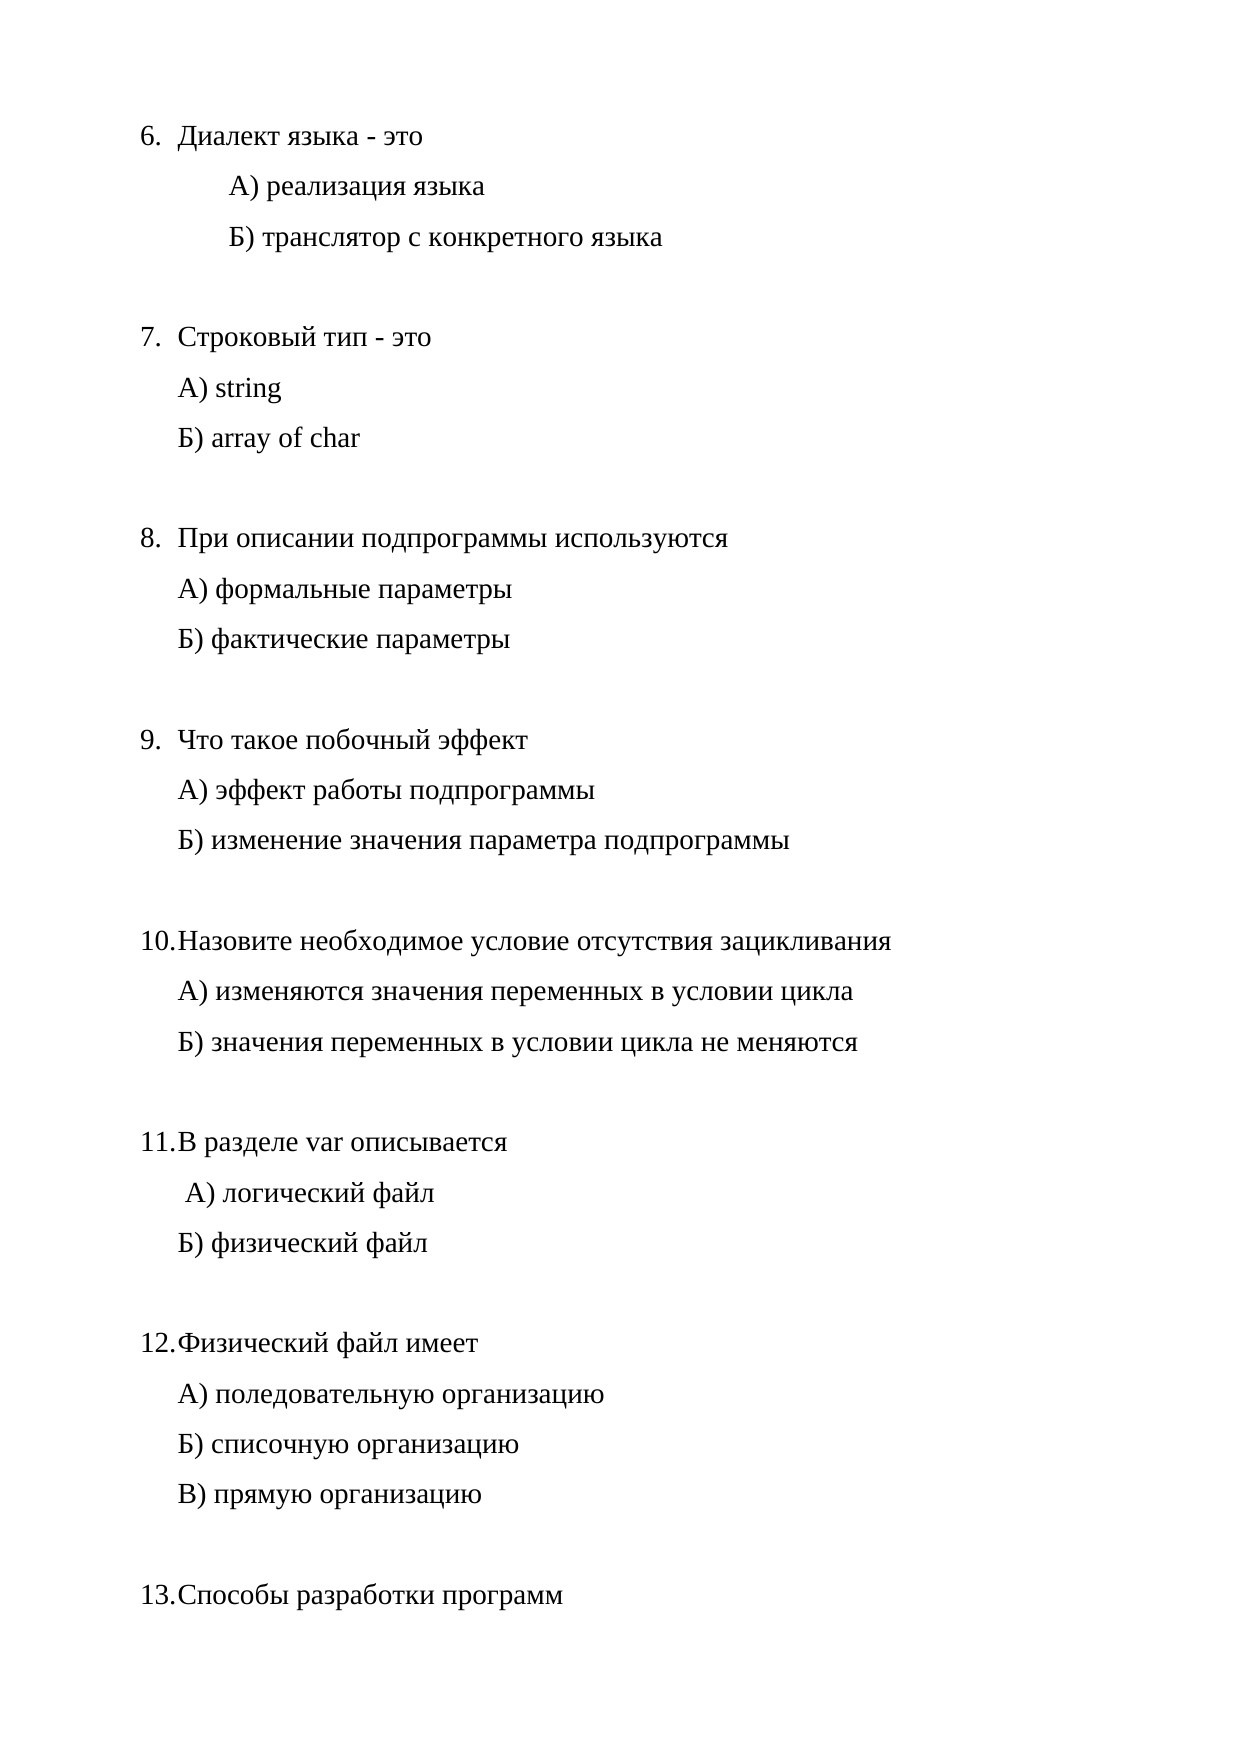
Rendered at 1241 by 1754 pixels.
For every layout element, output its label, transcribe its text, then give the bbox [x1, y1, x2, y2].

list В разделе var описывается [140, 1124, 1152, 1158]
list Назовите необходимое условие отсутствия зацикливания [140, 923, 1152, 957]
list Способы разработки программ [140, 1577, 1152, 1611]
text А) поледовательную организацию [177, 1376, 1152, 1409]
list Диалект языка - это [140, 118, 1152, 152]
list Строковый тип - это [140, 319, 1152, 353]
list При описании подпрограммы используются [140, 521, 1152, 554]
text Б) списочную организацию [177, 1426, 1152, 1460]
text Б) значения переменных в условии цикла не меняются [177, 1024, 1152, 1057]
text А) эффект работы подпрограммы [177, 772, 1152, 806]
text Б) фактические параметры [177, 621, 1152, 655]
text А) реализация языка [177, 168, 1152, 202]
text Б) изменение значения параметра подпрограммы [177, 822, 1152, 856]
text А) логический файл [177, 1175, 1152, 1208]
list Что такое побочный эффект [140, 722, 1152, 755]
text Б) array of char [177, 420, 1152, 453]
text А) string [177, 370, 1152, 403]
text В) прямую организацию [177, 1477, 1152, 1510]
text А) формальные параметры [177, 571, 1152, 604]
text А) изменяются значения переменных в условии цикла [177, 973, 1152, 1007]
list Физический файл имеет [140, 1326, 1152, 1359]
text Б) физический файл [177, 1225, 1152, 1258]
text Б) транслятор с конкретного языка [177, 219, 1152, 252]
